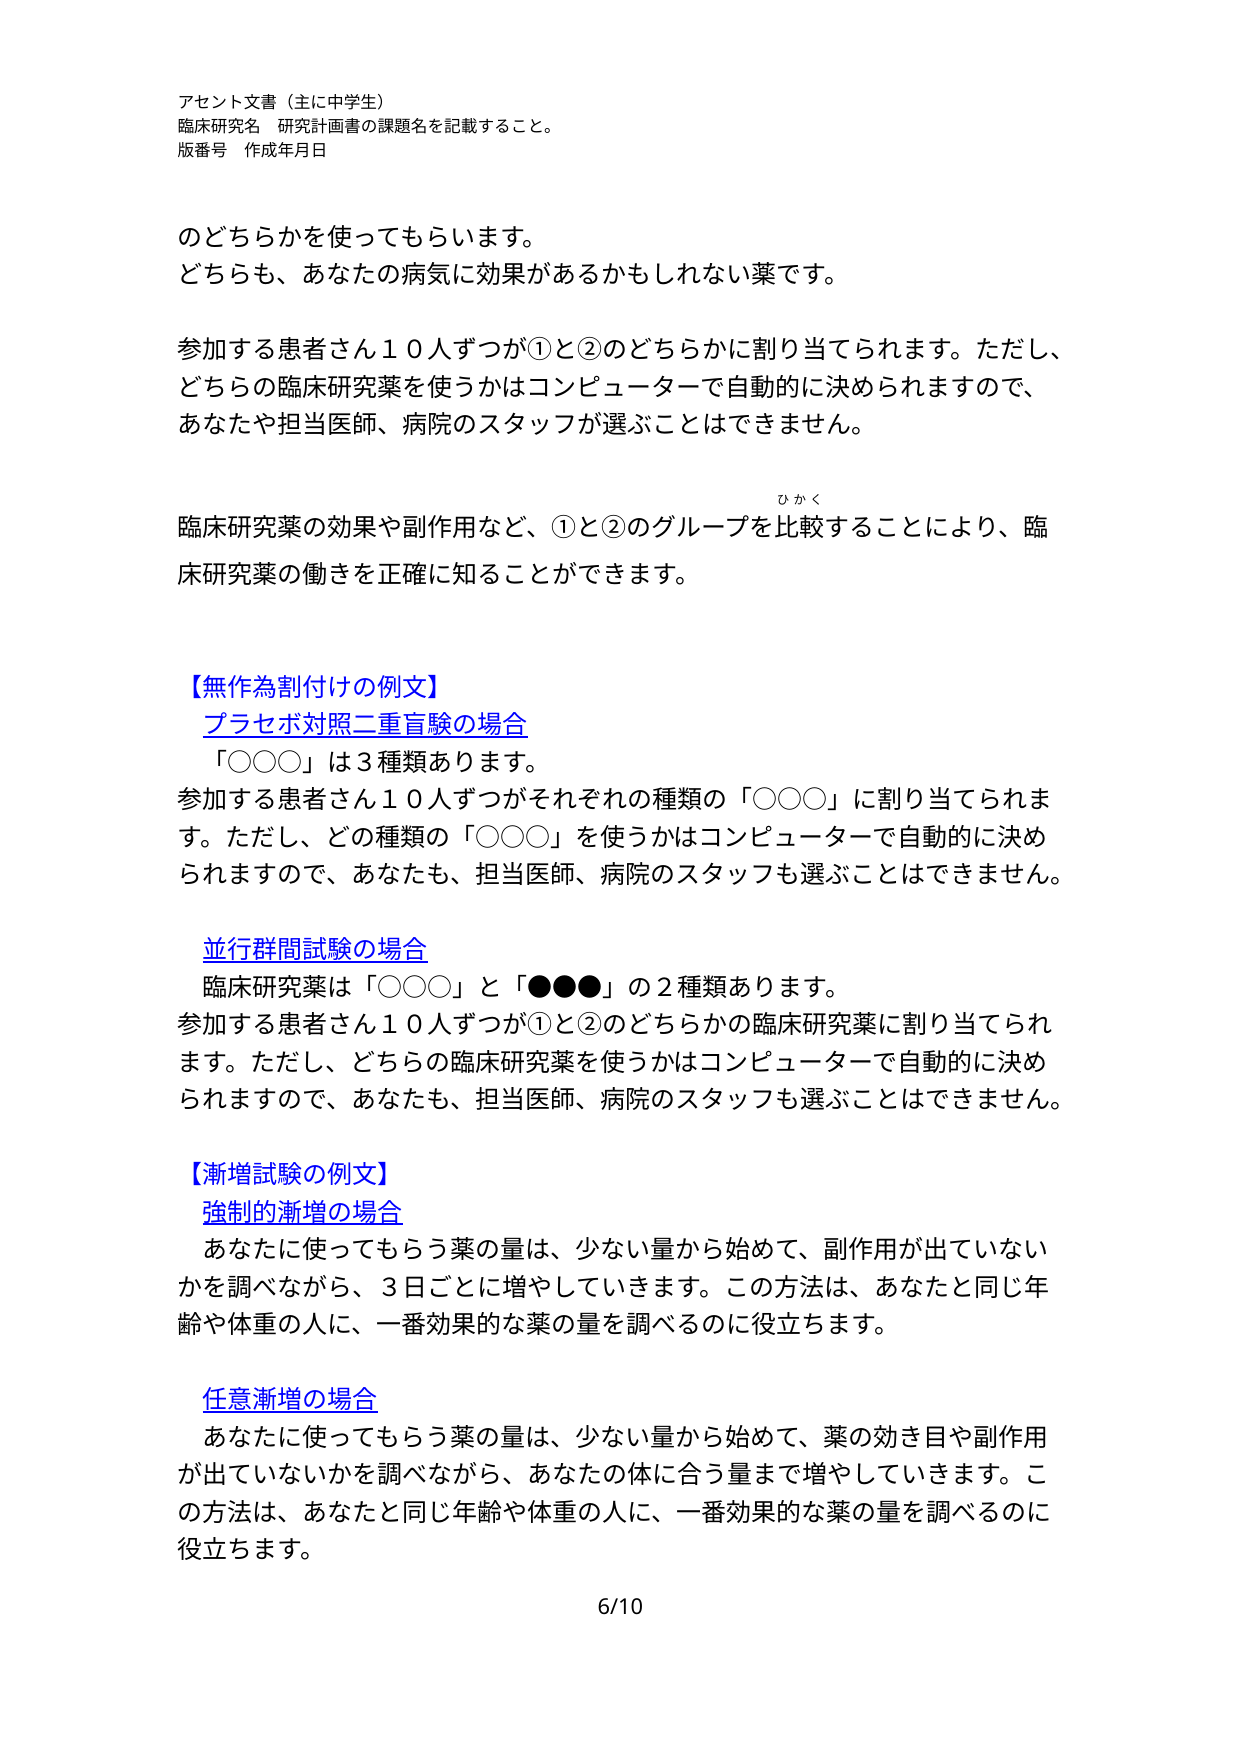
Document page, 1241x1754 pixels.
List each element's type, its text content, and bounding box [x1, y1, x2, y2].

text 【無作為割付けの例文】 [177, 667, 1063, 704]
text 参加する患者さん１０人ずつが①と②のどちらかの臨床研究薬に割り当てられます。ただし、どちらの臨床研究薬を使うかはコンピューターで自動的に決められますので、あなたも、担当医師、病院のスタッフも選ぶことはできません。 [177, 1004, 1063, 1117]
text あなたに使ってもらう薬の量は、少ない量から始めて、薬の効き目や副作用が出ていないかを調べながら、あなたの体に合う量まで増やしていきます。この方法は、あなたと同じ年齢や体重の人に、一番効果的な薬の量を調べるのに役立ちます。 [177, 1417, 1063, 1567]
text 臨床研究薬の効果や副作用など、①と②のグループをすることにより、臨床研究薬の働きを正確に知ることができます。 [177, 479, 1063, 592]
text 「○○○」は３種類あります。 [177, 742, 1063, 779]
text どちらも、あなたの病気に効果があるかもしれない薬です。 [177, 254, 1063, 292]
text 参加する患者さん１０人ずつがそれぞれの種類の「○○○」に割り当てられます。ただし、どの種類の「○○○」を使うかはコンピューターで自動的に決められますので、あなたも、担当医師、病院のスタッフも選ぶことはできません。 [177, 779, 1063, 892]
text 参加する患者さん１０人ずつが①と②のどちらかに割り当てられます。ただし、どちらの臨床研究薬を使うかはコンピューターで自動的に決められますので、あなたや担当医師、病院のスタッフが選ぶことはできません。 [177, 329, 1063, 442]
text 任意漸増の場合 [177, 1379, 1063, 1417]
text 強制的漸増の場合 [177, 1192, 1063, 1229]
text 臨床研究薬は「○○○」と「●●●」の２種類あります。 [177, 967, 1063, 1004]
text のどちらかを使ってもらいます。 [177, 217, 1063, 254]
text 【漸増試験の例文】 [177, 1154, 1063, 1192]
text 並行群間試験の場合 [177, 929, 1063, 967]
text プラセボ対照二重盲験の場合 [177, 704, 1063, 742]
text あなたに使ってもらう薬の量は、少ない量から始めて、副作用が出ていないかを調べながら、３日ごとに増やしていきます。この方法は、あなたと同じ年齢や体重の人に、一番効果的な薬の量を調べるのに役立ちます。 [177, 1229, 1063, 1342]
